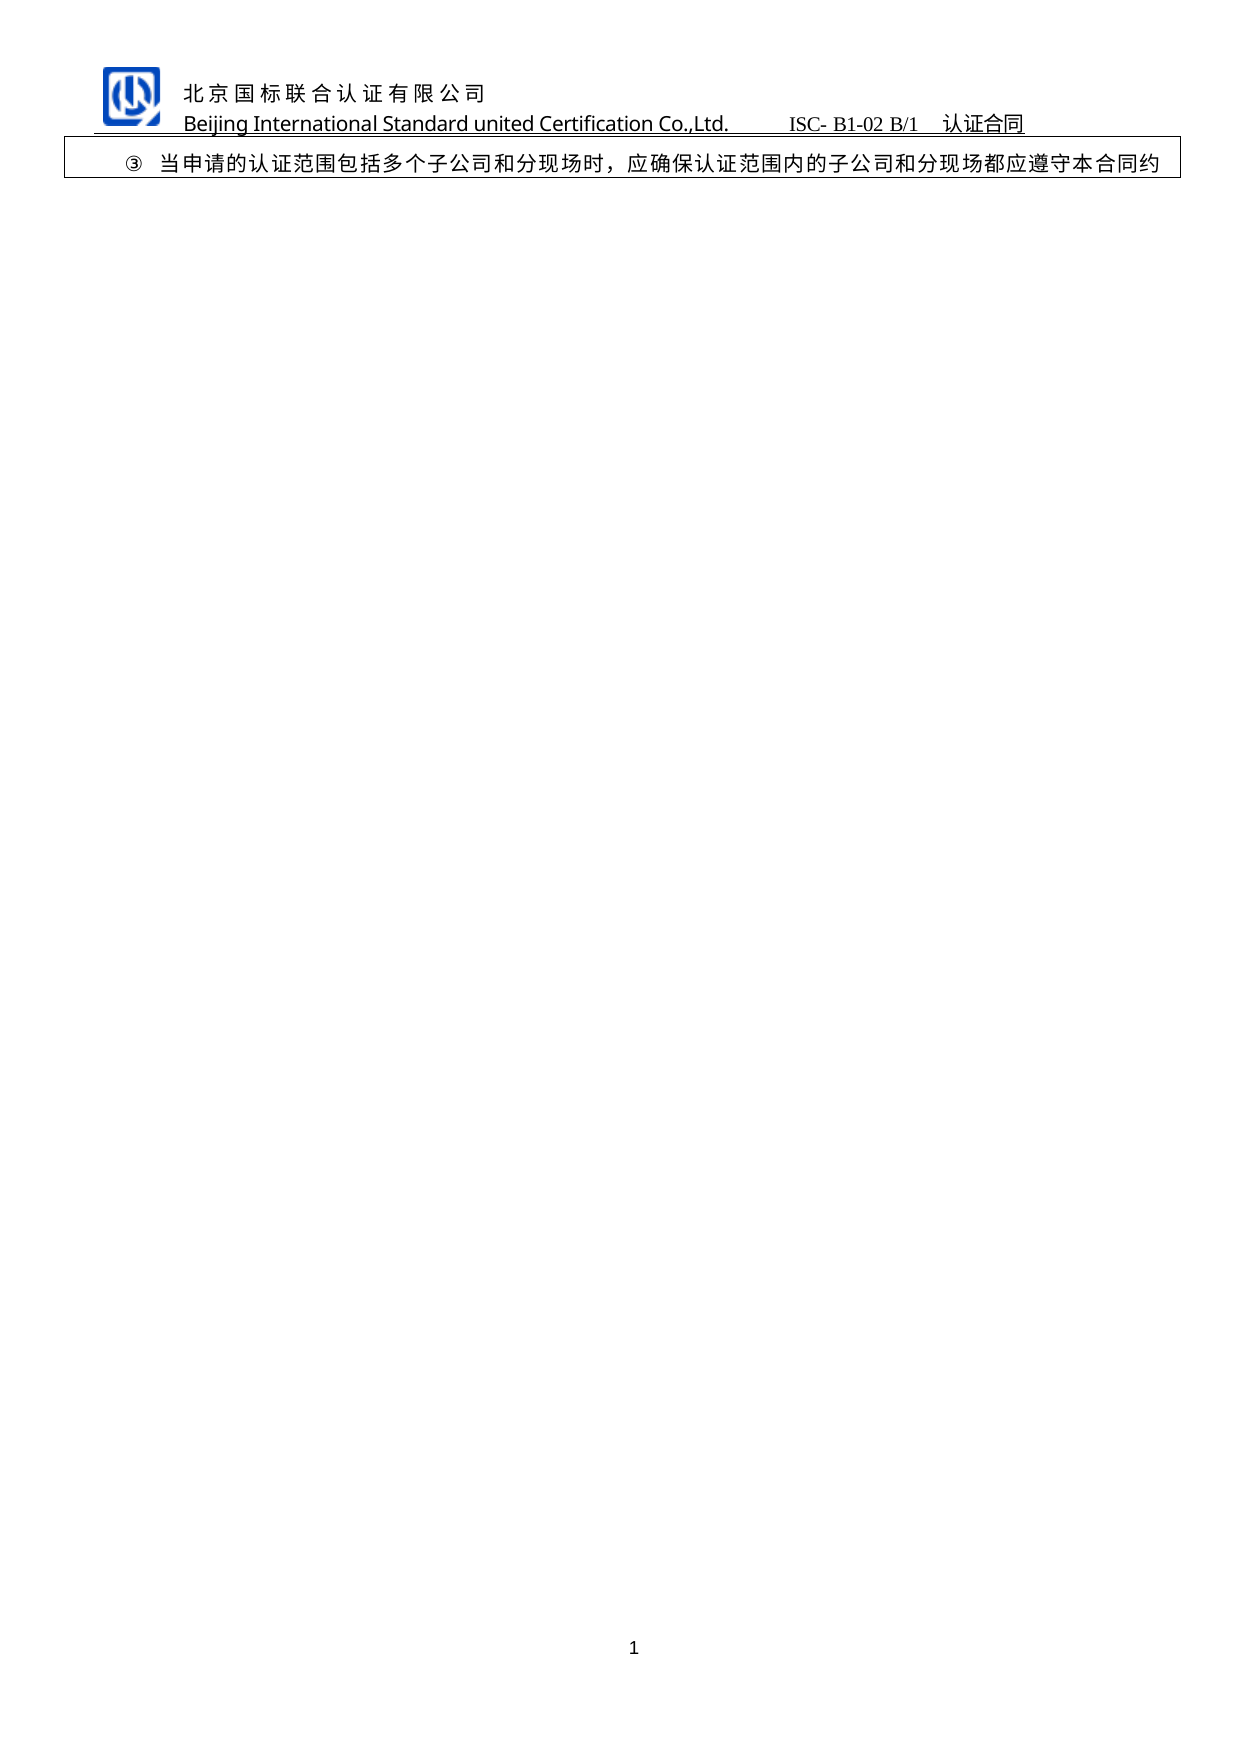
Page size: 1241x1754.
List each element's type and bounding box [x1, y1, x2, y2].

picture [103, 67, 161, 126]
table_header [65, 137, 1180, 177]
